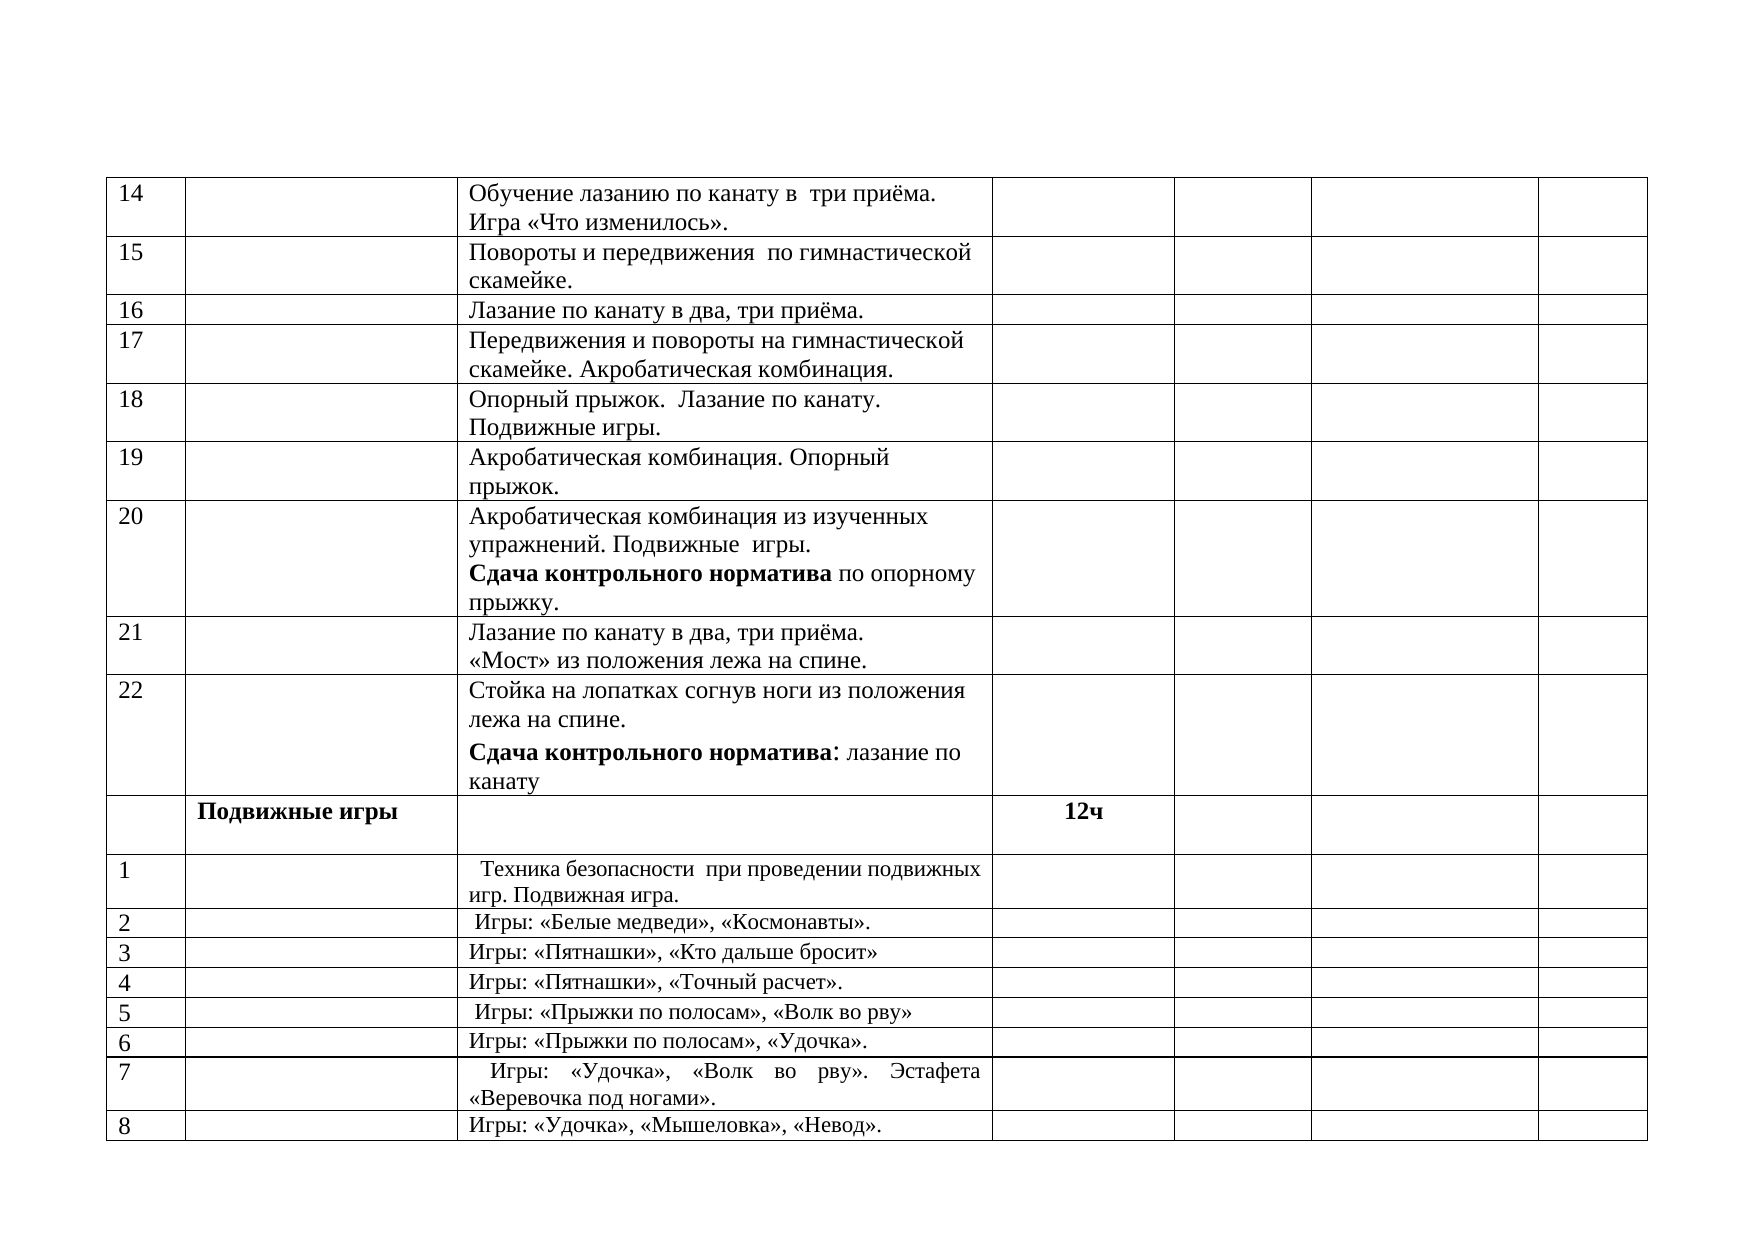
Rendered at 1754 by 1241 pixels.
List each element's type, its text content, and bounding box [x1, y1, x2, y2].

table_cell [186, 855, 457, 907]
table_cell [1312, 295, 1538, 324]
table_cell [993, 325, 1174, 383]
table_cell [1312, 442, 1538, 500]
table_cell [993, 1028, 1174, 1056]
table_cell [186, 501, 457, 616]
table_cell Повороты и передвижения по гимнастической скамейке. [458, 237, 992, 294]
table_cell 14 [107, 178, 185, 236]
table_cell Игры: «Белые медведи», «Космонавты». [458, 909, 992, 937]
table_cell [993, 938, 1174, 967]
table_cell [993, 855, 1174, 907]
table_cell [1539, 501, 1647, 616]
table_cell [1175, 617, 1311, 674]
table_cell [1175, 1111, 1311, 1140]
table_cell Игры: «Пятнашки», «Кто дальше бросит» [458, 938, 992, 967]
table_cell 4 [107, 968, 185, 997]
table_cell [993, 675, 1174, 795]
table_cell [1175, 855, 1311, 907]
table_cell 17 [107, 325, 185, 383]
table_cell [993, 178, 1174, 236]
table_cell 2 [107, 909, 185, 937]
table_cell Игры: «Прыжки по полосам», «Удочка». [458, 1028, 992, 1056]
table_cell [1539, 325, 1647, 383]
table_cell [1312, 384, 1538, 441]
table_cell [1312, 178, 1538, 236]
table_cell [186, 909, 457, 937]
table_cell [1175, 325, 1311, 383]
table_cell [1539, 617, 1647, 674]
table_cell [186, 1028, 457, 1056]
table_cell [1539, 909, 1647, 937]
table_cell 22 [107, 675, 185, 795]
table_cell [1539, 796, 1647, 854]
table_cell [1312, 325, 1538, 383]
table_cell [993, 909, 1174, 937]
table_cell [1175, 675, 1311, 795]
table_cell [186, 617, 457, 674]
table_cell [186, 325, 457, 383]
table_cell 18 [107, 384, 185, 441]
table_cell [458, 796, 992, 854]
table_cell 8 [107, 1111, 185, 1140]
table_cell [1175, 938, 1311, 967]
table_cell 15 [107, 237, 185, 294]
table_cell [1539, 178, 1647, 236]
table_cell [1539, 1111, 1647, 1140]
table_cell [186, 178, 457, 236]
table_cell [1312, 855, 1538, 907]
table_cell Техника безопасности при проведении подвижных игр. Подвижная игра. [458, 855, 992, 907]
table_cell [1175, 909, 1311, 937]
table_cell Опорный прыжок. Лазание по канату. Подвижные игры. [458, 384, 992, 441]
table_cell 21 [107, 617, 185, 674]
table_cell [1175, 1058, 1311, 1110]
table_cell [1175, 1028, 1311, 1056]
table_cell [1312, 675, 1538, 795]
table_cell 7 [107, 1058, 185, 1110]
table_cell Лазание по канату в два, три приёма. [458, 295, 992, 324]
table_cell [1312, 1028, 1538, 1056]
table_cell [1312, 796, 1538, 854]
table_cell [1312, 938, 1538, 967]
table_cell [1312, 1111, 1538, 1140]
table_cell Подвижные игры [186, 796, 457, 854]
table_cell [1175, 237, 1311, 294]
table_cell Лазание по канату в два, три приёма. «Мост» из положения лежа на спине. [458, 617, 992, 674]
table_cell Акробатическая комбинация из изученных упражнений. Подвижные игры. Сдача контрольного норматива по опорному прыжку. [458, 501, 992, 616]
table_cell [1175, 178, 1311, 236]
table_cell [1312, 617, 1538, 674]
table_cell [186, 968, 457, 997]
table_cell [1539, 442, 1647, 500]
table_cell [1312, 998, 1538, 1027]
table_cell [1539, 998, 1647, 1027]
table_cell Игры: «Удочка», «Мышеловка», «Невод». [458, 1111, 992, 1140]
table_cell [186, 295, 457, 324]
table_cell [1539, 1058, 1647, 1110]
table_cell [993, 617, 1174, 674]
table_cell 1 [107, 855, 185, 907]
table_cell [993, 998, 1174, 1027]
table_cell Игры: «Прыжки по полосам», «Волк во рву» [458, 998, 992, 1027]
table_cell Обучение лазанию по канату в три приёма. Игра «Что изменилось». [458, 178, 992, 236]
table_cell [1312, 968, 1538, 997]
table_cell [1539, 968, 1647, 997]
table_cell 20 [107, 501, 185, 616]
table_cell [1539, 295, 1647, 324]
table_cell [186, 1111, 457, 1140]
table_cell [1539, 1028, 1647, 1056]
table_cell [186, 998, 457, 1027]
table_cell [1175, 796, 1311, 854]
table_cell [993, 968, 1174, 997]
table_cell [1539, 938, 1647, 967]
table_cell 16 [107, 295, 185, 324]
table_cell [993, 1058, 1174, 1110]
table_cell 5 [107, 998, 185, 1027]
table_cell 19 [107, 442, 185, 500]
table_cell [1312, 1058, 1538, 1110]
table_cell [186, 442, 457, 500]
table_cell [993, 384, 1174, 441]
table_cell Акробатическая комбинация. Опорный прыжок. [458, 442, 992, 500]
table_cell [186, 237, 457, 294]
table_cell [1175, 442, 1311, 500]
table_cell [993, 442, 1174, 500]
table_cell [1175, 998, 1311, 1027]
table_cell [186, 1058, 457, 1110]
table_cell [1539, 237, 1647, 294]
table_cell Игры: «Пятнашки», «Точный расчет». [458, 968, 992, 997]
table_cell [186, 675, 457, 795]
table_cell Передвижения и повороты на гимнастической скамейке. Акробатическая комбинация. [458, 325, 992, 383]
table_cell [993, 237, 1174, 294]
table_cell [1312, 237, 1538, 294]
table_cell [186, 384, 457, 441]
table_cell 12ч [993, 796, 1174, 854]
table_cell [1312, 501, 1538, 616]
table_cell [1175, 384, 1311, 441]
table_cell 6 [107, 1028, 185, 1056]
table_cell [1539, 855, 1647, 907]
table_cell [1539, 675, 1647, 795]
table_cell [993, 501, 1174, 616]
table_cell [186, 938, 457, 967]
table_cell [1312, 909, 1538, 937]
table_cell [1175, 295, 1311, 324]
table_cell [1539, 384, 1647, 441]
table_cell [993, 1111, 1174, 1140]
table_cell [993, 295, 1174, 324]
table_cell 3 [107, 938, 185, 967]
table_cell [107, 796, 185, 854]
table_cell [1175, 968, 1311, 997]
table_cell Игры: «Удочка», «Волк во рву». Эстафета «Веревочка под ногами». [458, 1058, 992, 1110]
table_cell Стойка на лопатках согнув ноги из положения лежа на спине. Сдача контрольного норматива: лазание по канату [458, 675, 992, 795]
table_cell [1175, 501, 1311, 616]
